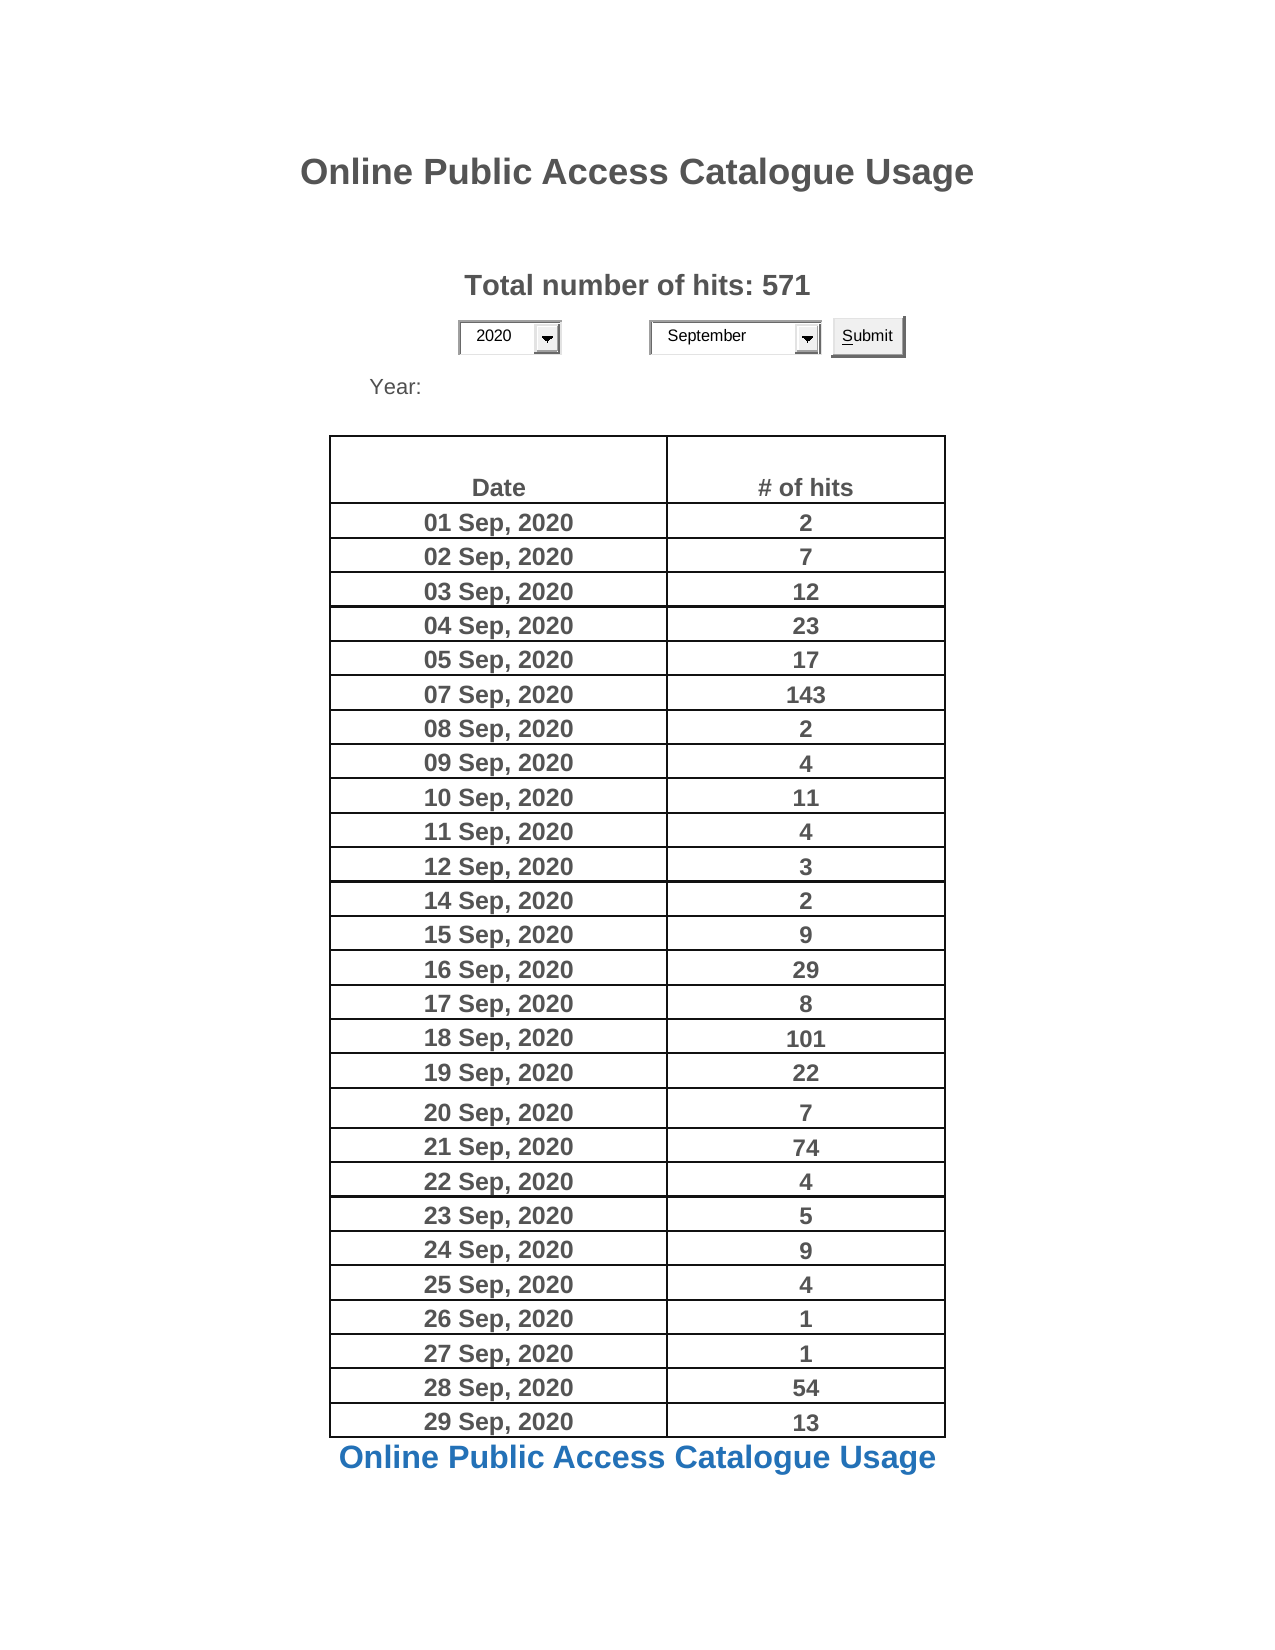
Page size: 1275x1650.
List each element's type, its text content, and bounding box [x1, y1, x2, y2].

table_cell 1 [668, 1335, 944, 1367]
table_cell 54 [668, 1369, 944, 1402]
table_cell 23 Sep, 2020 [331, 1198, 666, 1230]
table_cell 3 [668, 848, 944, 880]
table_cell 22 [668, 1054, 944, 1087]
table_cell 11 [668, 779, 944, 812]
table_cell 15 Sep, 2020 [331, 917, 666, 949]
table_cell 21 Sep, 2020 [331, 1129, 666, 1161]
table_cell 02 Sep, 2020 [331, 539, 666, 571]
table_cell 2 [668, 711, 944, 743]
table_cell 22 Sep, 2020 [331, 1163, 666, 1195]
table_cell 28 Sep, 2020 [331, 1369, 666, 1402]
text Year: [150, 316, 1125, 399]
table_cell 11 Sep, 2020 [331, 814, 666, 846]
table_cell 5 [668, 1198, 944, 1230]
table_cell 17 [668, 642, 944, 674]
table_cell 4 [668, 1266, 944, 1298]
table_cell 10 Sep, 2020 [331, 779, 666, 812]
table_cell 9 [668, 917, 944, 949]
table_cell 25 Sep, 2020 [331, 1266, 666, 1298]
table_cell 7 [668, 539, 944, 571]
table_cell 4 [668, 745, 944, 777]
table_cell 101 [668, 1020, 944, 1052]
table_cell 143 [668, 676, 944, 708]
table_cell 16 Sep, 2020 [331, 951, 666, 983]
table_cell 4 [668, 814, 944, 846]
table_cell 17 Sep, 2020 [331, 986, 666, 1018]
table_cell 26 Sep, 2020 [331, 1301, 666, 1333]
table_header Date [331, 437, 666, 502]
table_cell 2 [668, 504, 944, 537]
table_cell 27 Sep, 2020 [331, 1335, 666, 1367]
table_cell 19 Sep, 2020 [331, 1054, 666, 1087]
table_cell 03 Sep, 2020 [331, 573, 666, 605]
table_cell 7 [668, 1089, 944, 1127]
table_cell 01 Sep, 2020 [331, 504, 666, 537]
table_cell 29 [668, 951, 944, 983]
table_cell 8 [668, 986, 944, 1018]
table_cell 23 [668, 608, 944, 640]
table_cell 13 [668, 1404, 944, 1436]
table_cell 20 Sep, 2020 [331, 1089, 666, 1127]
table_cell 4 [668, 1163, 944, 1195]
text Online Public Access Catalogue Usage [150, 150, 1125, 192]
table_cell 05 Sep, 2020 [331, 642, 666, 674]
table_cell 9 [668, 1232, 944, 1264]
table_cell 29 Sep, 2020 [331, 1404, 666, 1436]
table_cell 2 [668, 883, 944, 915]
table_cell 12 Sep, 2020 [331, 848, 666, 880]
table_cell 09 Sep, 2020 [331, 745, 666, 777]
table_cell 08 Sep, 2020 [331, 711, 666, 743]
table_header # of hits [668, 437, 944, 502]
table_cell 18 Sep, 2020 [331, 1020, 666, 1052]
table_cell 24 Sep, 2020 [331, 1232, 666, 1264]
table_cell 04 Sep, 2020 [331, 608, 666, 640]
text Online Public Access Catalogue Usage [150, 1438, 1125, 1475]
text Total number of hits: 571 [150, 268, 1125, 301]
table_cell 74 [668, 1129, 944, 1161]
table_cell 14 Sep, 2020 [331, 883, 666, 915]
table_cell 12 [668, 573, 944, 605]
table_cell 1 [668, 1301, 944, 1333]
table_cell 07 Sep, 2020 [331, 676, 666, 708]
